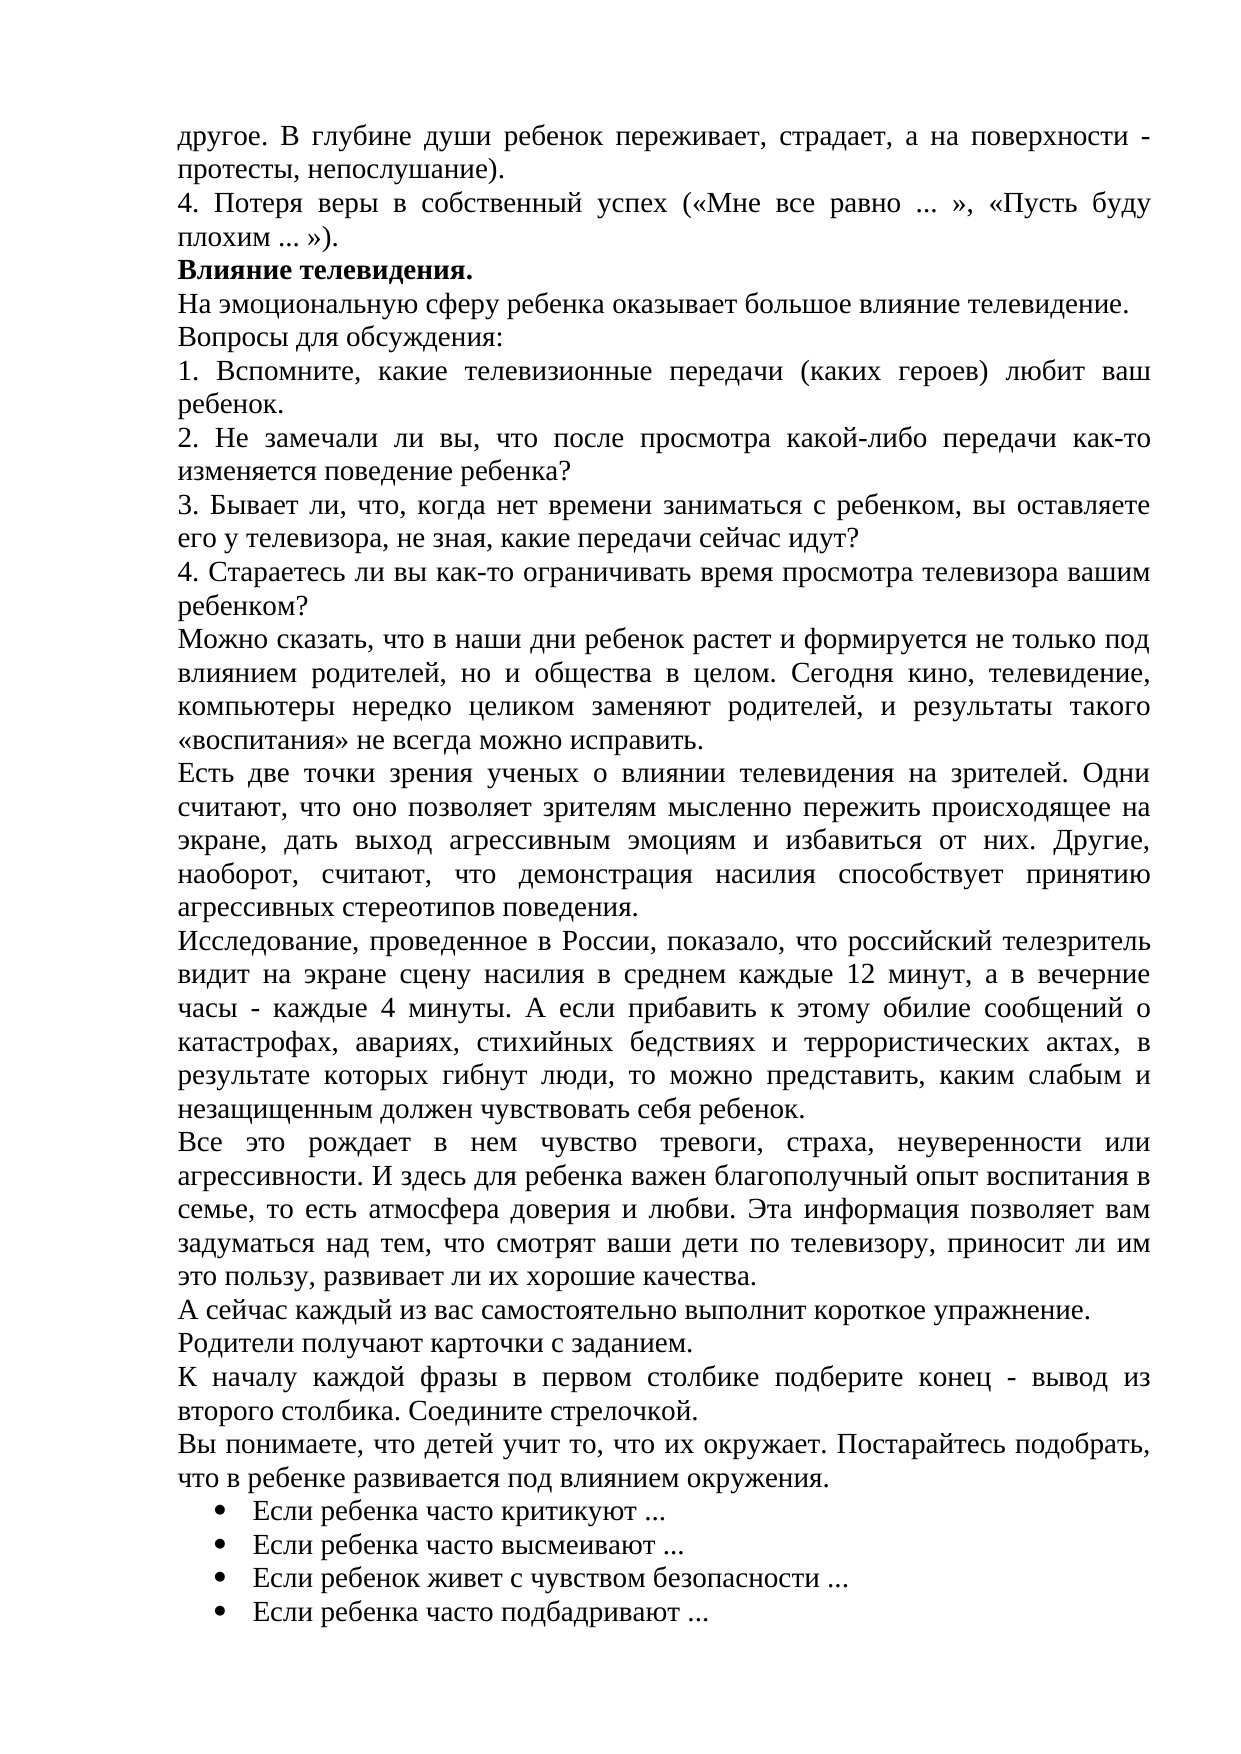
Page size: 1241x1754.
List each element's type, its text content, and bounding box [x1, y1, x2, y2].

list Если ребенка часто высмеивают ... [215, 1527, 1152, 1561]
list Если ребенок живет с чувством безопасности ... [215, 1561, 1152, 1594]
text На эмоциональную сферу ребенка оказывает большое влияние телевидение. [177, 286, 1152, 319]
text Исследование, проведенное в России, показало, что российский телезритель видит на экране сцену насилия в среднем каждые 12 минут, а в вечерние часы - каждые 4 минуты. А если прибавить к этому обилие сообщений о катастрофах, авариях, стихийных бедствиях и террористических актах, в результате которых гибнут люди, то можно представить, каким слабым и незащищенным должен чувствовать себя ребенок. [177, 923, 1152, 1124]
list Если ребенка часто критикуют ... [215, 1493, 1152, 1527]
text 1. Вспомните, какие телевизионные передачи (каких героев) любит ваш ребенок. [177, 353, 1152, 420]
text Есть две точки зрения ученых о влиянии телевидения на зрителей. Одни считают, что оно позволяет зрителям мысленно пережить происходящее на экране, дать выход агрессивным эмоциям и избавиться от них. Другие, наоборот, считают, что демонстрация насилия способствует принятию агрессивных стереотипов поведения. [177, 755, 1152, 923]
text 2. Не замечали ли вы, что после просмотра какой-либо передачи как-то изменяется поведение ребенка? [177, 420, 1152, 487]
text К началу каждой фразы в первом столбике подберите конец - вывод из второго столбика. Соедините стрелочкой. [177, 1359, 1152, 1426]
text Можно сказать, что в наши дни ребенок растет и формируется не только под влиянием родителей, но и общества в целом. Сегодня кино, телевидение, компьютеры нередко целиком заменяют родителей, и результаты такого «воспитания» не всегда можно исправить. [177, 621, 1152, 755]
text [177, 118, 1152, 185]
text Влияние телевидения. [177, 252, 1152, 286]
text 4. Потеря веры в собственный успех («Мне все равно ... », «Пусть буду плохим ... »). [177, 185, 1152, 252]
text А сейчас каждый из вас самостоятельно выполнит короткое упражнение. [177, 1292, 1152, 1326]
text 4. Стараетесь ли вы как-то ограничивать время просмотра телевизора вашим ребенком? [177, 554, 1152, 621]
list Если ребенка часто подбадривают ... [215, 1594, 1152, 1628]
text Родители получают карточки с заданием. [177, 1326, 1152, 1359]
text Вы понимаете, что детей учит то, что их окружает. Постарайтесь подобрать, что в ребенке развивается под влиянием окружения. [177, 1426, 1152, 1493]
text 3. Бывает ли, что, когда нет времени заниматься с ребенком, вы оставляете его у телевизора, не зная, какие передачи сейчас идут? [177, 487, 1152, 554]
text Все это рождает в нем чувство тревоги, страха, неуверенности или агрессивности. И здесь для ребенка важен благополучный опыт воспитания в семье, то есть атмосфера доверия и любви. Эта информация позволяет вам задуматься над тем, что смотрят ваши дети по телевизору, приносит ли им это пользу, развивает ли их хорошие качества. [177, 1124, 1152, 1292]
text Вопросы для обсуждения: [177, 319, 1152, 353]
